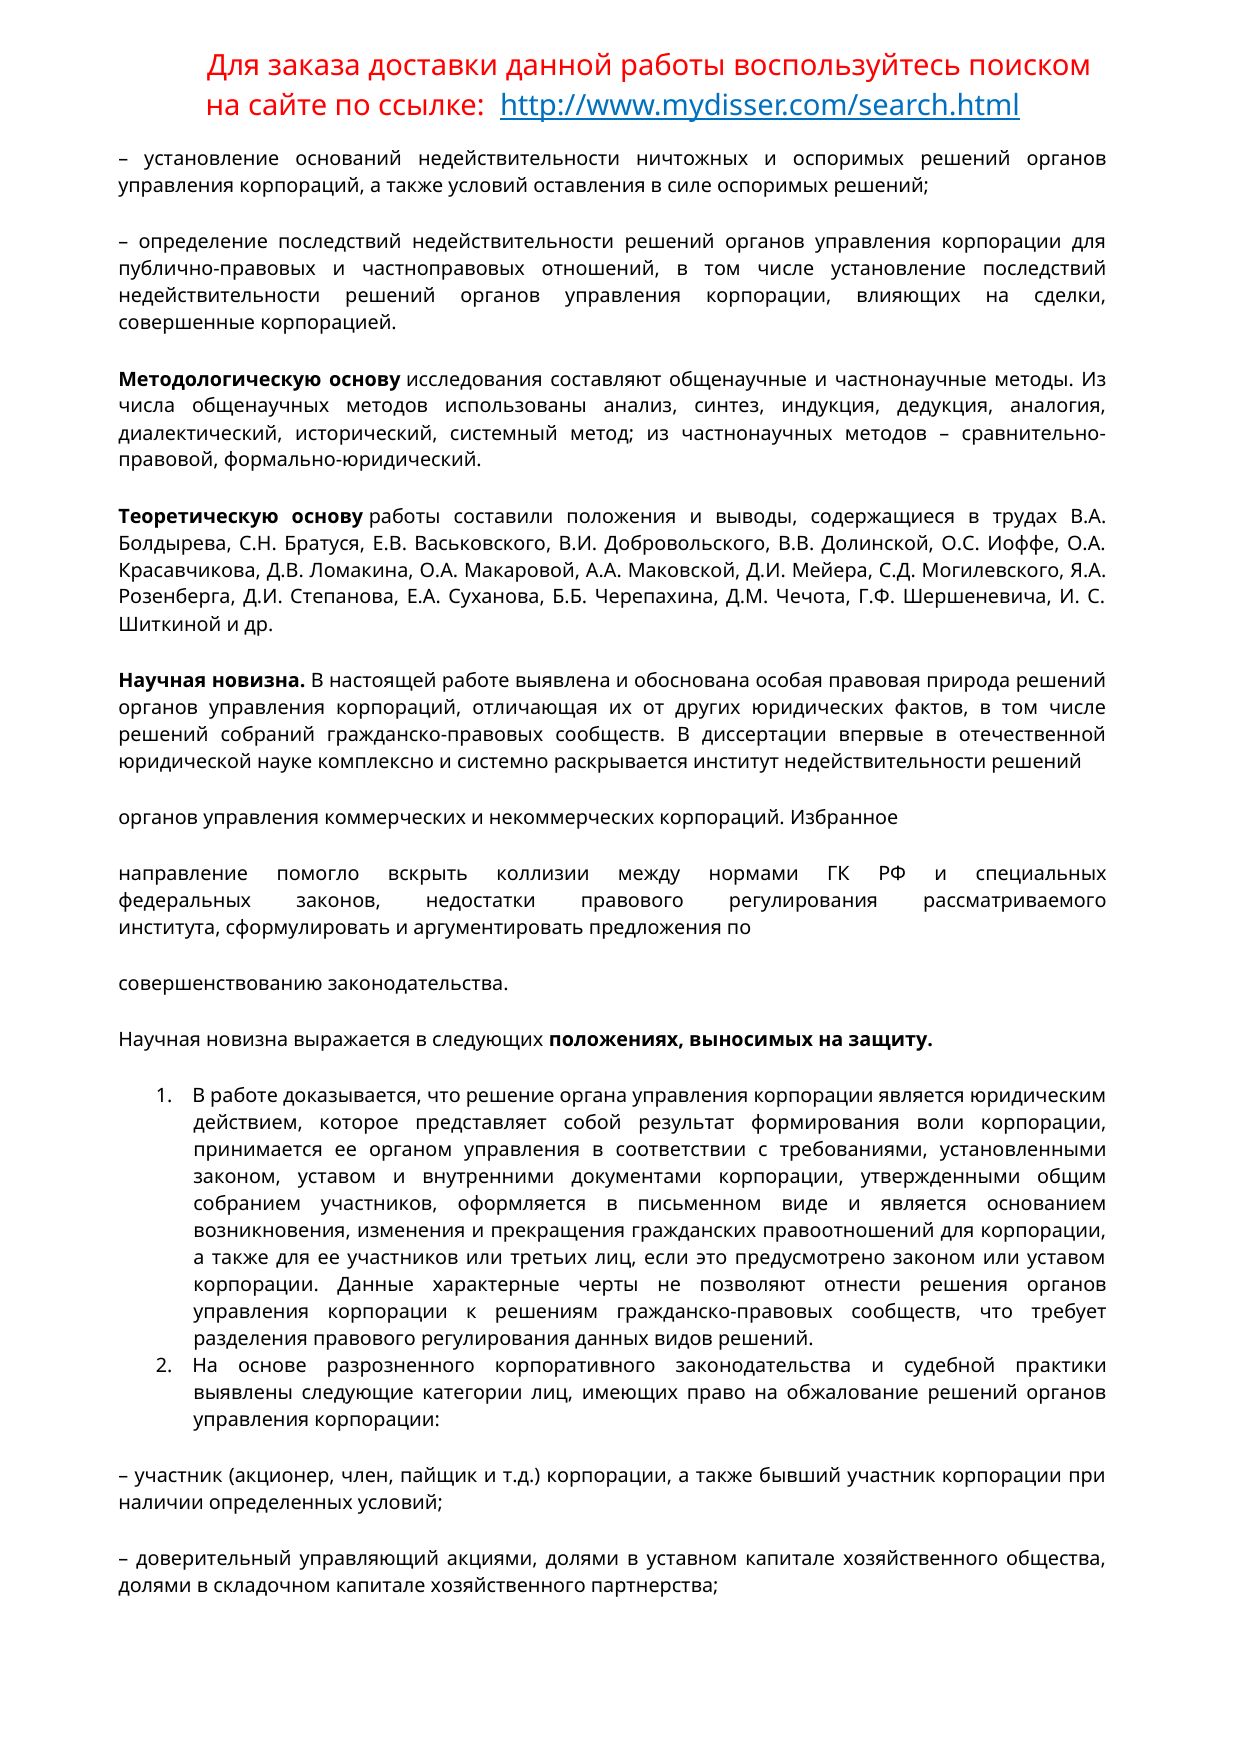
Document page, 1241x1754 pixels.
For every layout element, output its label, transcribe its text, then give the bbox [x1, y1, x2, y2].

text – участник (акционер, член, пайщик и т.д.) корпорации, а также бывший участник корпорации при наличии определенных условий; [118, 1461, 1107, 1515]
text совершенствованию законодательства. [118, 969, 1107, 996]
text – определение последствий недействительности решений органов управления корпорации для публично-правовых и частноправовых отношений, в том числе установление последствий недействительности решений органов управления корпорации, влияющих на сделки, совершенные корпорацией. [118, 228, 1107, 336]
list В работе доказывается, что решение органа управления корпорации является юридическим действием, которое представляет собой результат формирования воли корпорации, принимается ее органом управления в соответствии с требованиями, установленными законом, уставом и внутренними документами корпорации, утвержденными общим собранием участников, оформляется в письменном виде и является основанием возникновения, изменения и прекращения гражданских правоотношений для корпорации, а также для ее участников или третьих лиц, если это предусмотрено законом или уставом корпорации. Данные характерные черты не позволяют отнести решения органов управления корпорации к решениям гражданско-правовых сообществ, что требует разделения правового регулирования данных видов решений. [156, 1082, 1107, 1351]
text Научная новизна выражается в следующих положениях, выносимых на защиту. [118, 1025, 1107, 1052]
text Методологическую основу исследования составляют общенаучные и частнонаучные методы. Из числа общенаучных методов использованы анализ, синтез, индукция, дедукция, аналогия, диалектический, исторический, системный метод; из частнонаучных методов – сравнительно-правовой, формально-юридический. [118, 365, 1107, 473]
text направление помогло вскрыть коллизии между нормами ГК РФ и специальных федеральных законов, недостатки правового регулирования рассматриваемого института, сформулировать и аргументировать предложения по [118, 859, 1107, 940]
text органов управления коммерческих и некоммерческих корпораций. Избранное [118, 803, 1107, 830]
text – установление оснований недействительности ничтожных и оспоримых решений органов управления корпораций, а также условий оставления в силе оспоримых решений; [118, 144, 1107, 198]
text Теоретическую основу работы составили положения и выводы, содержащиеся в трудах В.А. Болдырева, С.Н. Братуся, Е.В. Васьковского, В.И. Добровольского, В.В. Долинской, О.С. Иоффе, О.А. Красавчикова, Д.В. Ломакина, О.А. Макаровой, А.А. Маковской, Д.И. Мейера, С.Д. Могилевского, Я.А. Розенберга, Д.И. Степанова, Е.А. Суханова, Б.Б. Черепахина, Д.М. Чечота, Г.Ф. Шершеневича, И. С. Шиткиной и др. [118, 502, 1107, 637]
list На основе разрозненного корпоративного законодательства и судебной практики выявлены следующие категории лиц, имеющих право на обжалование решений органов управления корпорации: [156, 1351, 1107, 1432]
text – доверительный управляющий акциями, долями в уставном капитале хозяйственного общества, долями в складочном капитале хозяйственного партнерства; [118, 1544, 1107, 1598]
text Научная новизна. В настоящей работе выявлена и обоснована особая правовая природа решений органов управления корпораций, отличающая их от других юридических фактов, в том числе решений собраний гражданско-правовых сообществ. В диссертации впервые в отечественной юридической науке комплексно и системно раскрывается институт недействительности решений [118, 666, 1107, 774]
